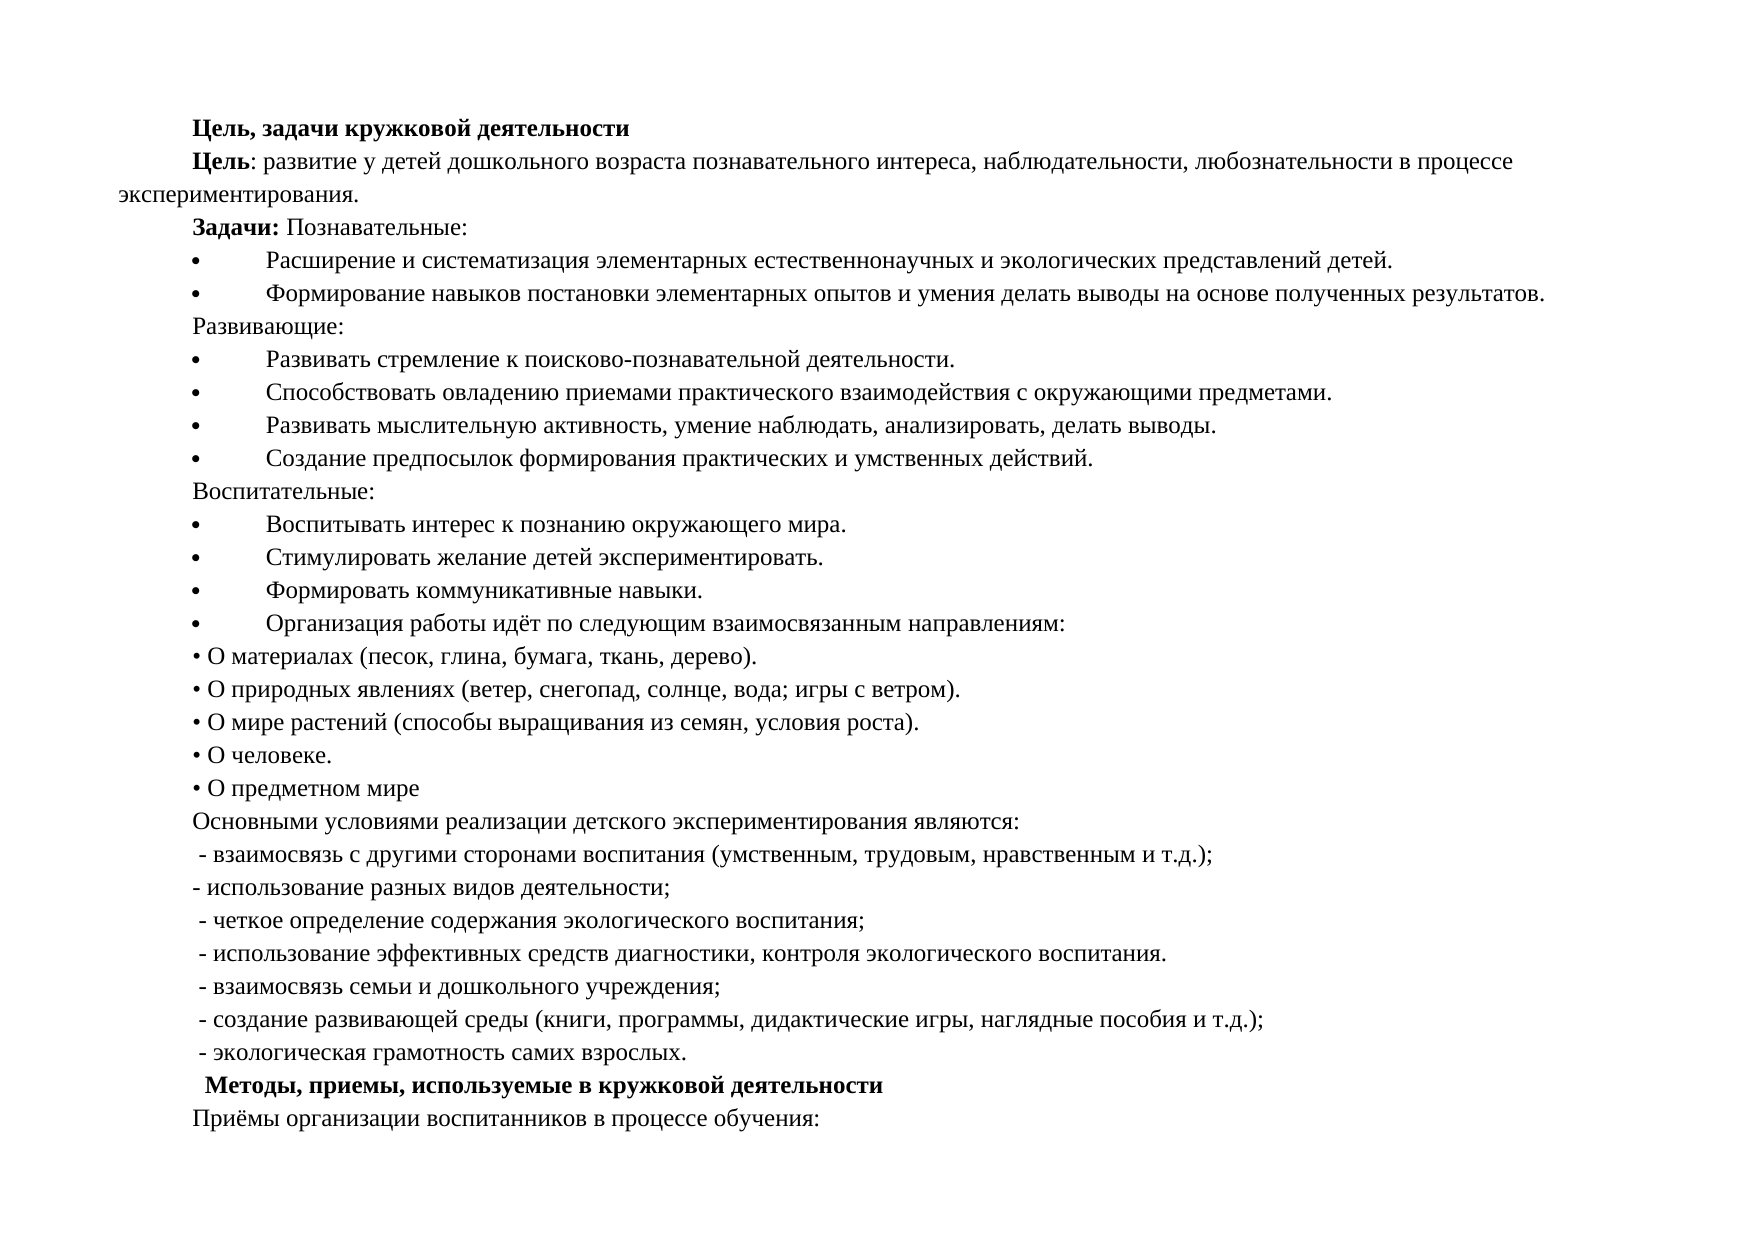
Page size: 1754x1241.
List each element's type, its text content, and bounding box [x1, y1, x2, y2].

list Развивать мыслительную активность, умение наблюдать, анализировать, делать выводы. [118, 410, 1636, 439]
text • О материалах (песок, глина, бумага, ткань, дерево). [118, 641, 1636, 670]
text Основными условиями реализации детского экспериментирования являются: [118, 806, 1636, 835]
text Цель, задачи кружковой деятельности [118, 113, 1636, 142]
text • О мире растений (способы выращивания из семян, условия роста). [118, 707, 1636, 736]
text - взаимосвязь с другими сторонами воспитания (умственным, трудовым, нравственным и т.д.); [118, 839, 1636, 868]
list Организация работы идёт по следующим взаимосвязанным направлениям: [118, 608, 1636, 637]
text - четкое определение содержания экологического воспитания; [118, 905, 1636, 934]
list Формировать коммуникативные навыки. [118, 575, 1636, 604]
text • О природных явлениях (ветер, снегопад, солнце, вода; игры с ветром). [118, 674, 1636, 703]
text - создание развивающей среды (книги, программы, дидактические игры, наглядные пособия и т.д.); [118, 1004, 1636, 1033]
text Задачи: Познавательные: [118, 212, 1636, 241]
text - использование эффективных средств диагностики, контроля экологического воспитания. [118, 938, 1636, 967]
list Создание предпосылок формирования практических и умственных действий. [118, 443, 1636, 472]
text Приёмы организации воспитанников в процессе обучения: [118, 1103, 1636, 1132]
list Способствовать овладению приемами практического взаимодействия с окружающими предметами. [118, 377, 1636, 406]
list Формирование навыков постановки элементарных опытов и умения делать выводы на основе полученных результатов. [118, 278, 1636, 307]
text - экологическая грамотность самих взрослых. [118, 1037, 1636, 1066]
list Воспитывать интерес к познанию окружающего мира. [118, 509, 1636, 538]
text • О предметном мире [118, 773, 1636, 802]
text Развивающие: [118, 311, 1636, 340]
text Методы, приемы, используемые в кружковой деятельности [118, 1071, 1636, 1099]
text - использование разных видов деятельности; [118, 872, 1636, 901]
text • О человеке. [118, 740, 1636, 769]
text Цель: развитие у детей дошкольного возраста познавательного интереса, наблюдательности, любознательности в процессе экспериментирования. [118, 146, 1636, 208]
text Воспитательные: [118, 476, 1636, 505]
list Стимулировать желание детей экспериментировать. [118, 542, 1636, 571]
list Расширение и систематизация элементарных естественнонаучных и экологических представлений детей. [118, 245, 1636, 274]
list Развивать стремление к поисково-познавательной деятельности. [118, 344, 1636, 373]
text - взаимосвязь семьи и дошкольного учреждения; [118, 971, 1636, 1000]
